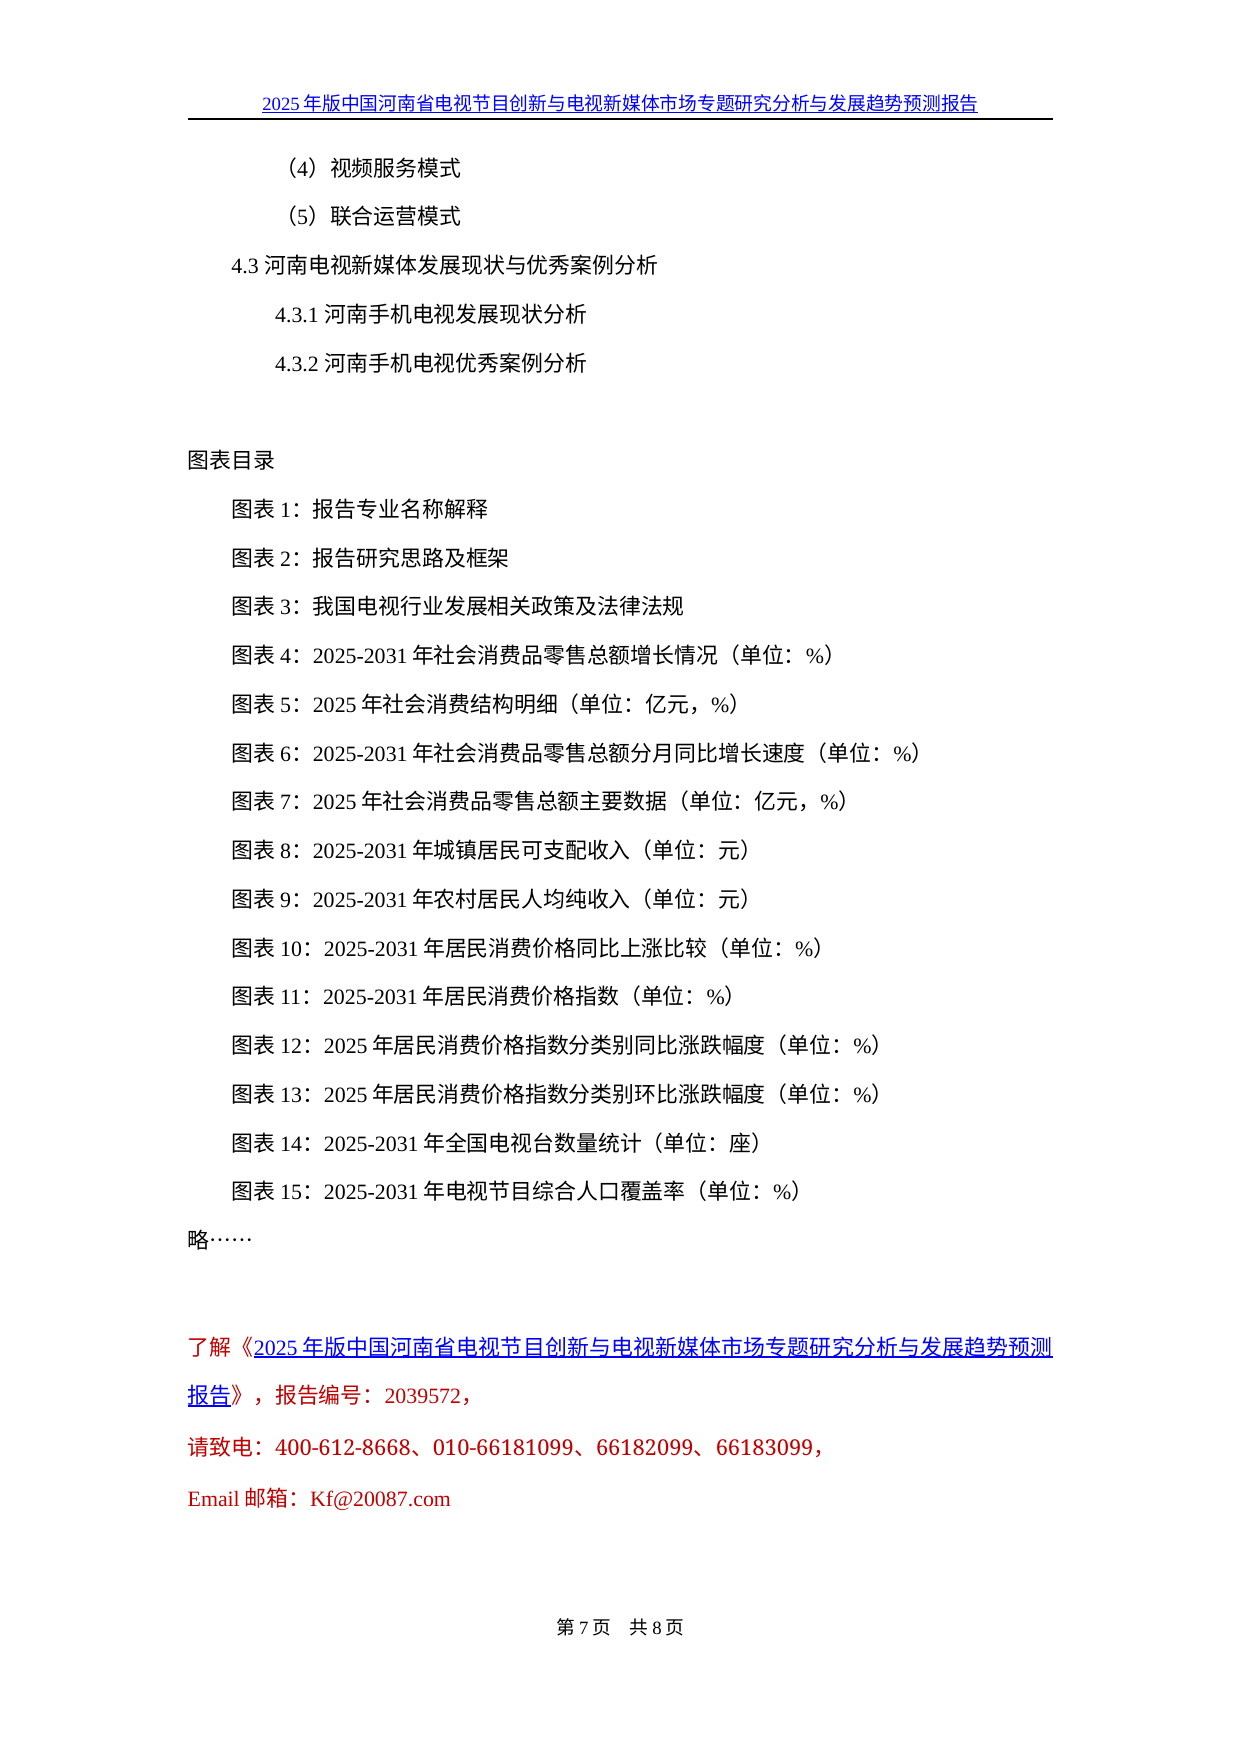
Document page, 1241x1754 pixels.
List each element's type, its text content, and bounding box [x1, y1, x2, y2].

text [187, 150, 1053, 1255]
text 请致电：400-612-8668、010-66181099、66182099、66183099， [187, 1429, 1053, 1462]
text 了解《2025年版中国河南省电视节目创新与电视新媒体市场专题研究分析与发展趋势预测报告》，报告编号：2039572， [187, 1329, 1053, 1410]
text Email邮箱：Kf@20087.com [187, 1481, 1053, 1513]
